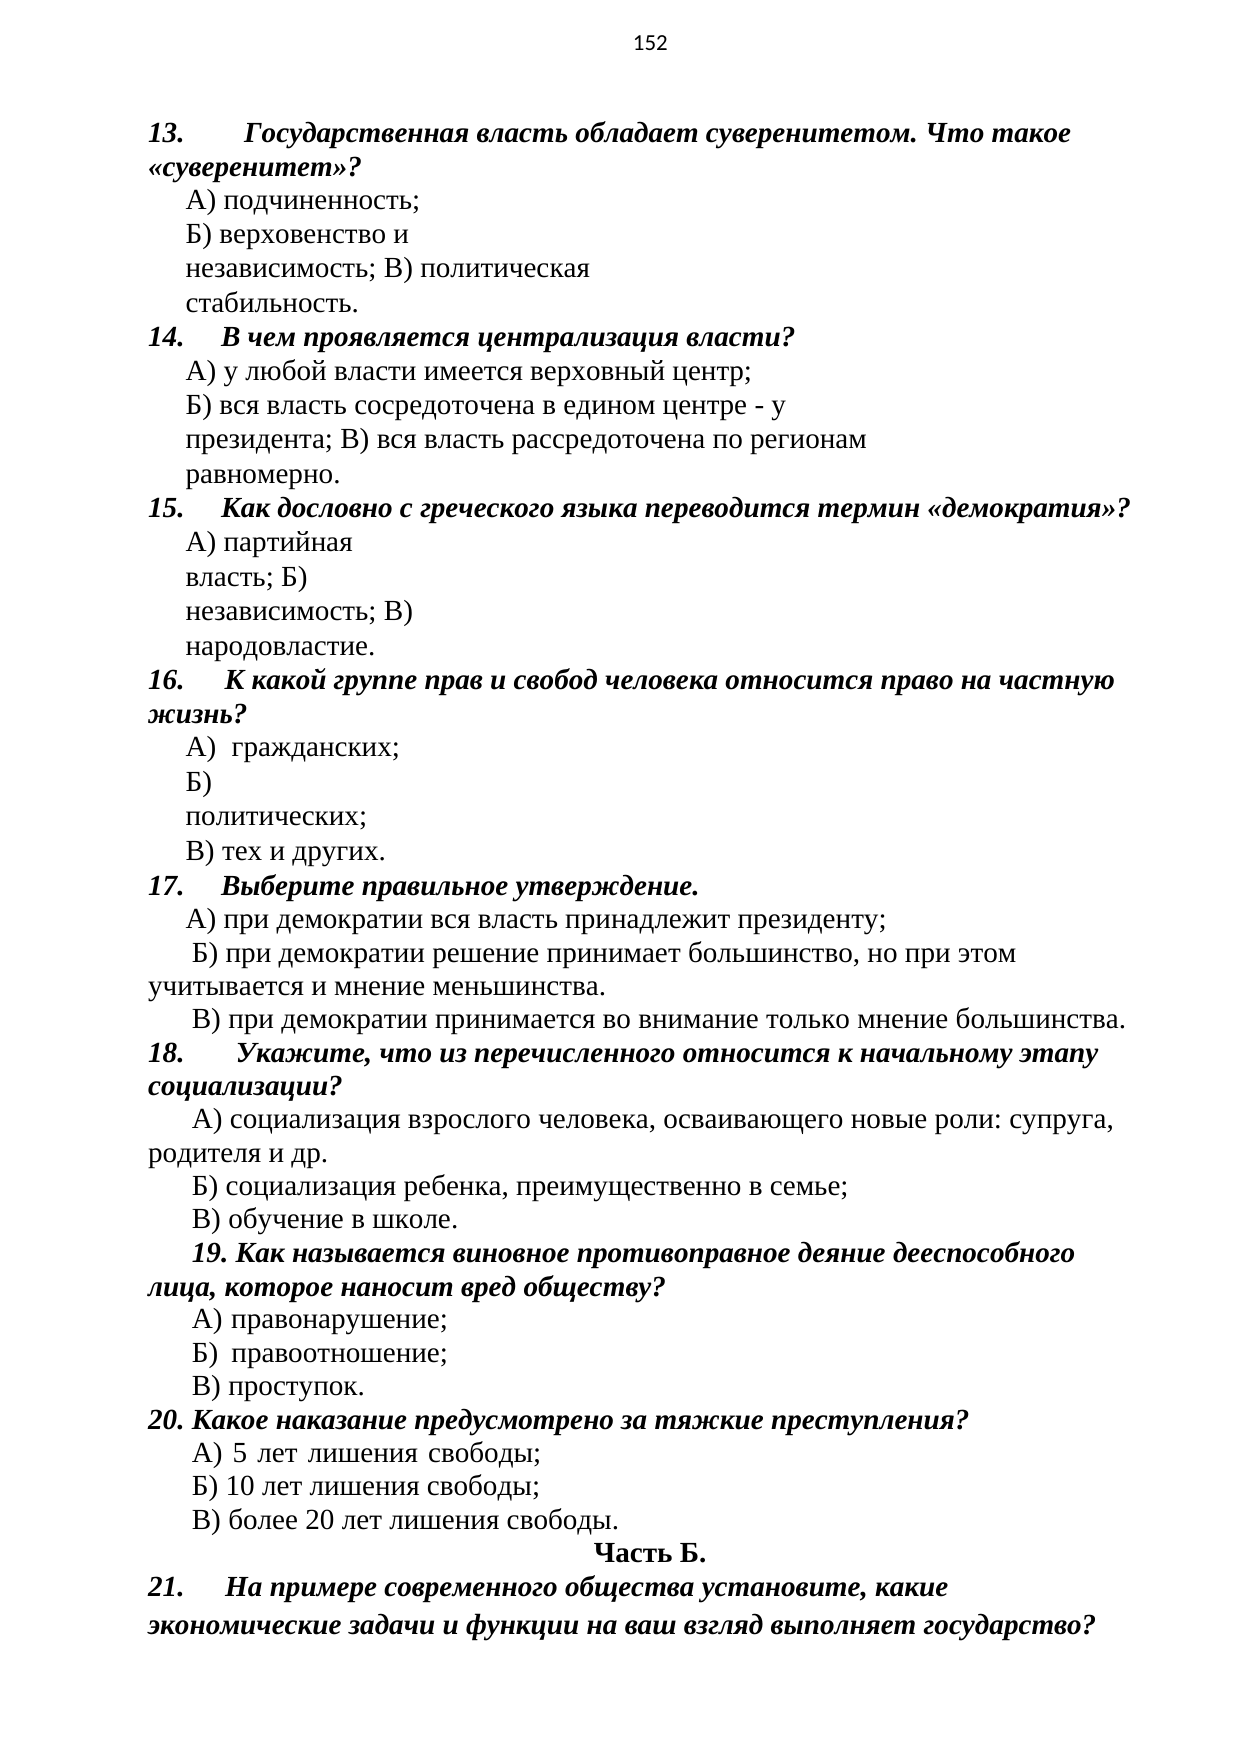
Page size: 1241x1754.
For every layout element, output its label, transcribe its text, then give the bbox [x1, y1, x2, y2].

list Какое наказание предусмотрено за тяжкие преступления? [148, 1402, 1152, 1435]
text А) подчиненность; [185, 182, 1152, 216]
text А) гражданских; Б) политических; В) тех и других. [185, 729, 400, 866]
text Б) вся власть сосредоточена в едином центре - у президента; В) вся власть рассредоточена по регионам равномерно. [185, 387, 939, 489]
text Б) верховенство и независимость; В) политическая стабильность. [185, 216, 606, 318]
text Часть Б. [148, 1536, 1152, 1569]
text А) при демократии вся власть принадлежит президенту; [185, 901, 1152, 935]
list Выберите правильное утверждение. [148, 868, 1152, 901]
text А) партийная власть; Б) независимость; В) народовластие. [185, 524, 448, 661]
text В) более 20 лет лишения свободы. [192, 1502, 1152, 1536]
text В) при демократии принимается во внимание только мнение большинства. [192, 1002, 1152, 1035]
text А) социализация взрослого человека, осваивающего новые роли: супруга, родителя и др. [148, 1102, 1152, 1168]
text А) правонарушение; Б) правоотношение; В) проступок. [192, 1302, 448, 1402]
text Б) социализация ребенка, преимущественно в семье; В) обучение в школе. [192, 1168, 850, 1235]
text А) у любой власти имеется верховный центр; [185, 353, 1152, 387]
list Государственная власть обладает суверенитетом. Что такое «суверенитет»? [148, 115, 1152, 182]
list К какой группе прав и свобод человека относится право на частную жизнь? [148, 662, 1152, 729]
list Как дословно с греческого языка переводится термин «демократия»? [148, 491, 1152, 524]
list Укажите, что из перечисленного относится к начальному этапу социализации? [148, 1035, 1152, 1102]
text А) 5 лет лишения свободы; Б) 10 лет лишения свободы; [192, 1436, 542, 1502]
text 19. Как называется виновное противоправное деяние дееспособного лица, которое наносит вред обществу? [148, 1235, 1152, 1302]
text Б) при демократии решение принимает большинство, но при этом учитывается и мнение меньшинства. [148, 935, 1152, 1002]
list В чем проявляется централизация власти? [148, 319, 1152, 353]
list На примере современного общества установите, какие экономические задачи и функции на ваш взгляд выполняет государство? [148, 1569, 1152, 1641]
